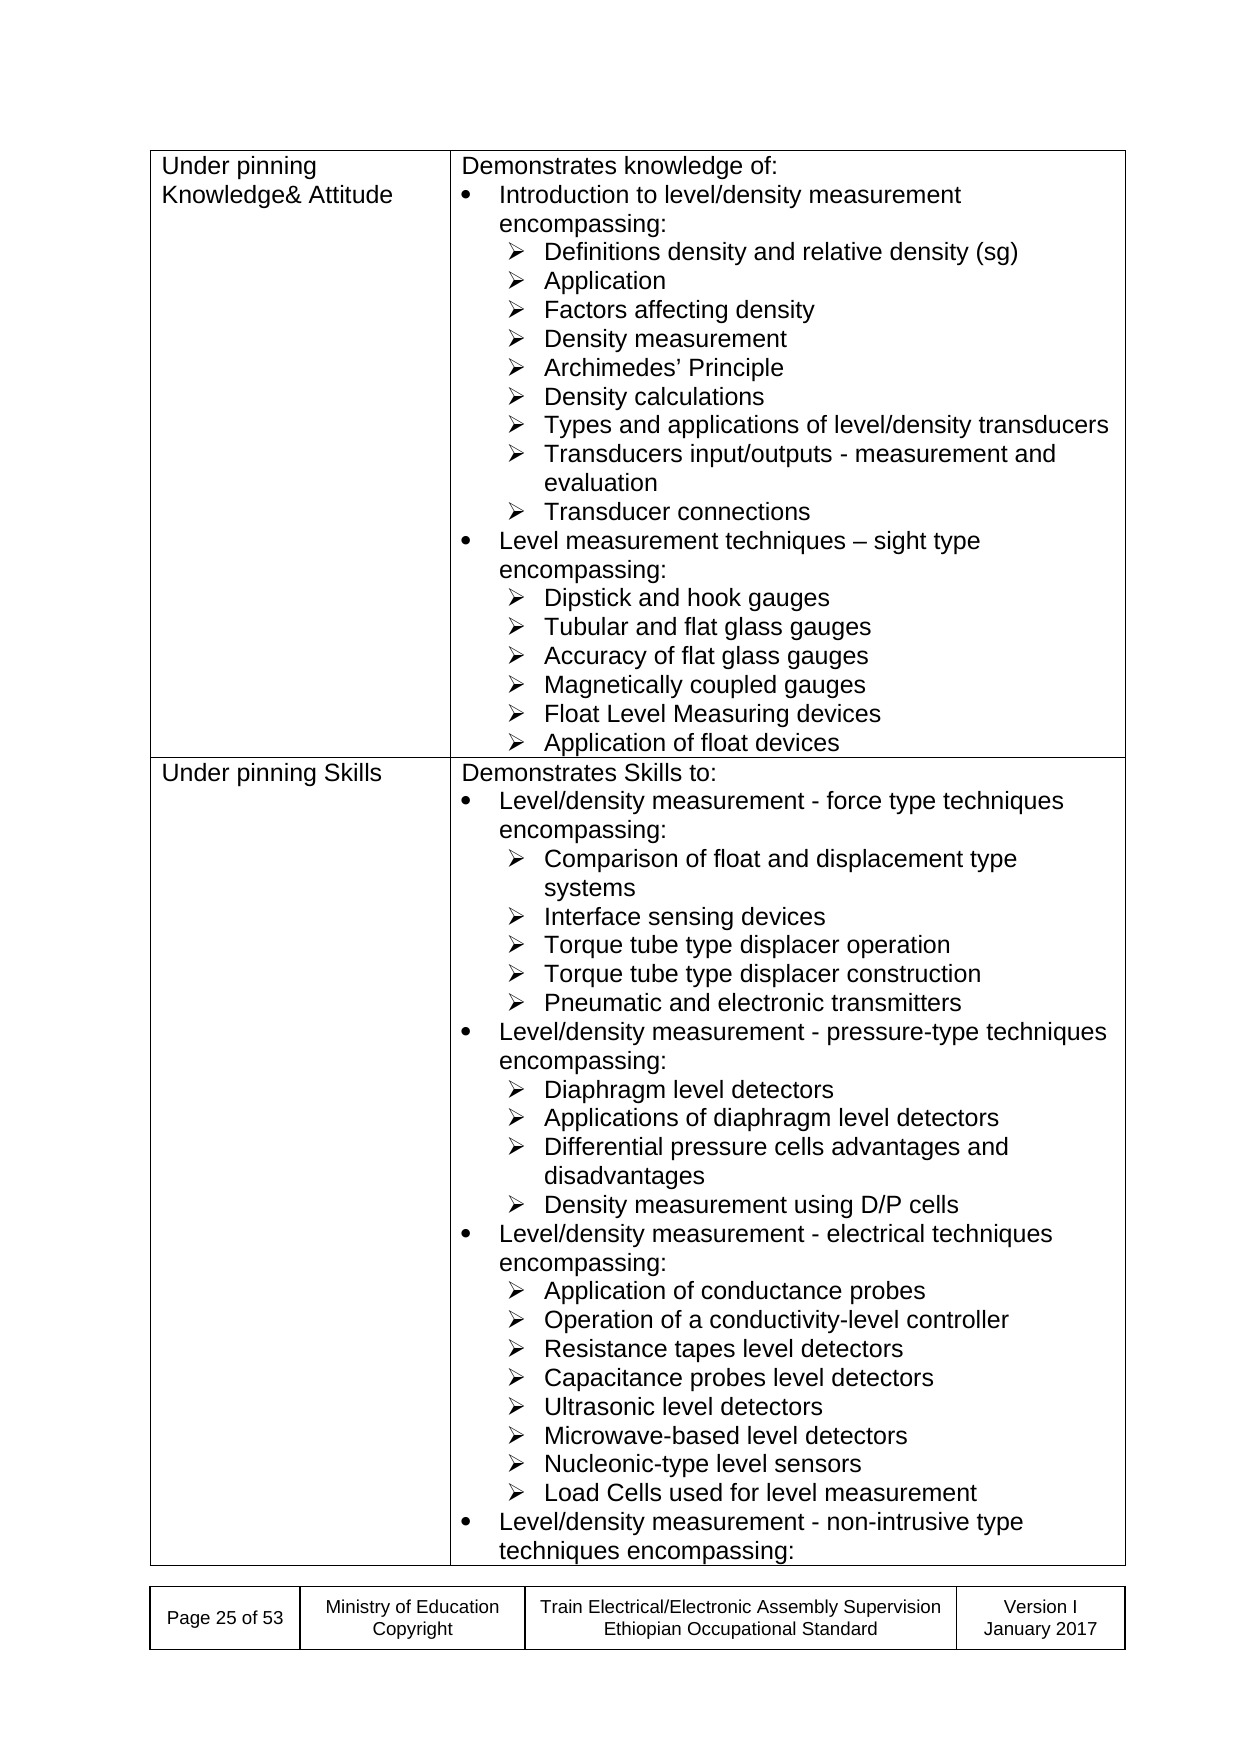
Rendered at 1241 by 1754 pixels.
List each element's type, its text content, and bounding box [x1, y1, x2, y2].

table_cell Under pinning Knowledge& Attitude [151, 151, 450, 757]
table_cell Demonstrates knowledge of: Introduction to level/density measurement encompassing: Definitions density and relative density (sg) Application Factors affecting density Density measurement Archimedes’ Principle Density calculations Types and applications of level/density transducers Transducers input/outputs - measurement and evaluation Transducer connections Level measurement techniques – sight type encompassing: Dipstick and hook gauges Tubular and flat glass gauges Accuracy of flat glass gauges Magnetically coupled gauges Float Level Measuring devices Application of float devices [451, 151, 1125, 757]
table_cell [451, 758, 1125, 1565]
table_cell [151, 758, 450, 1565]
